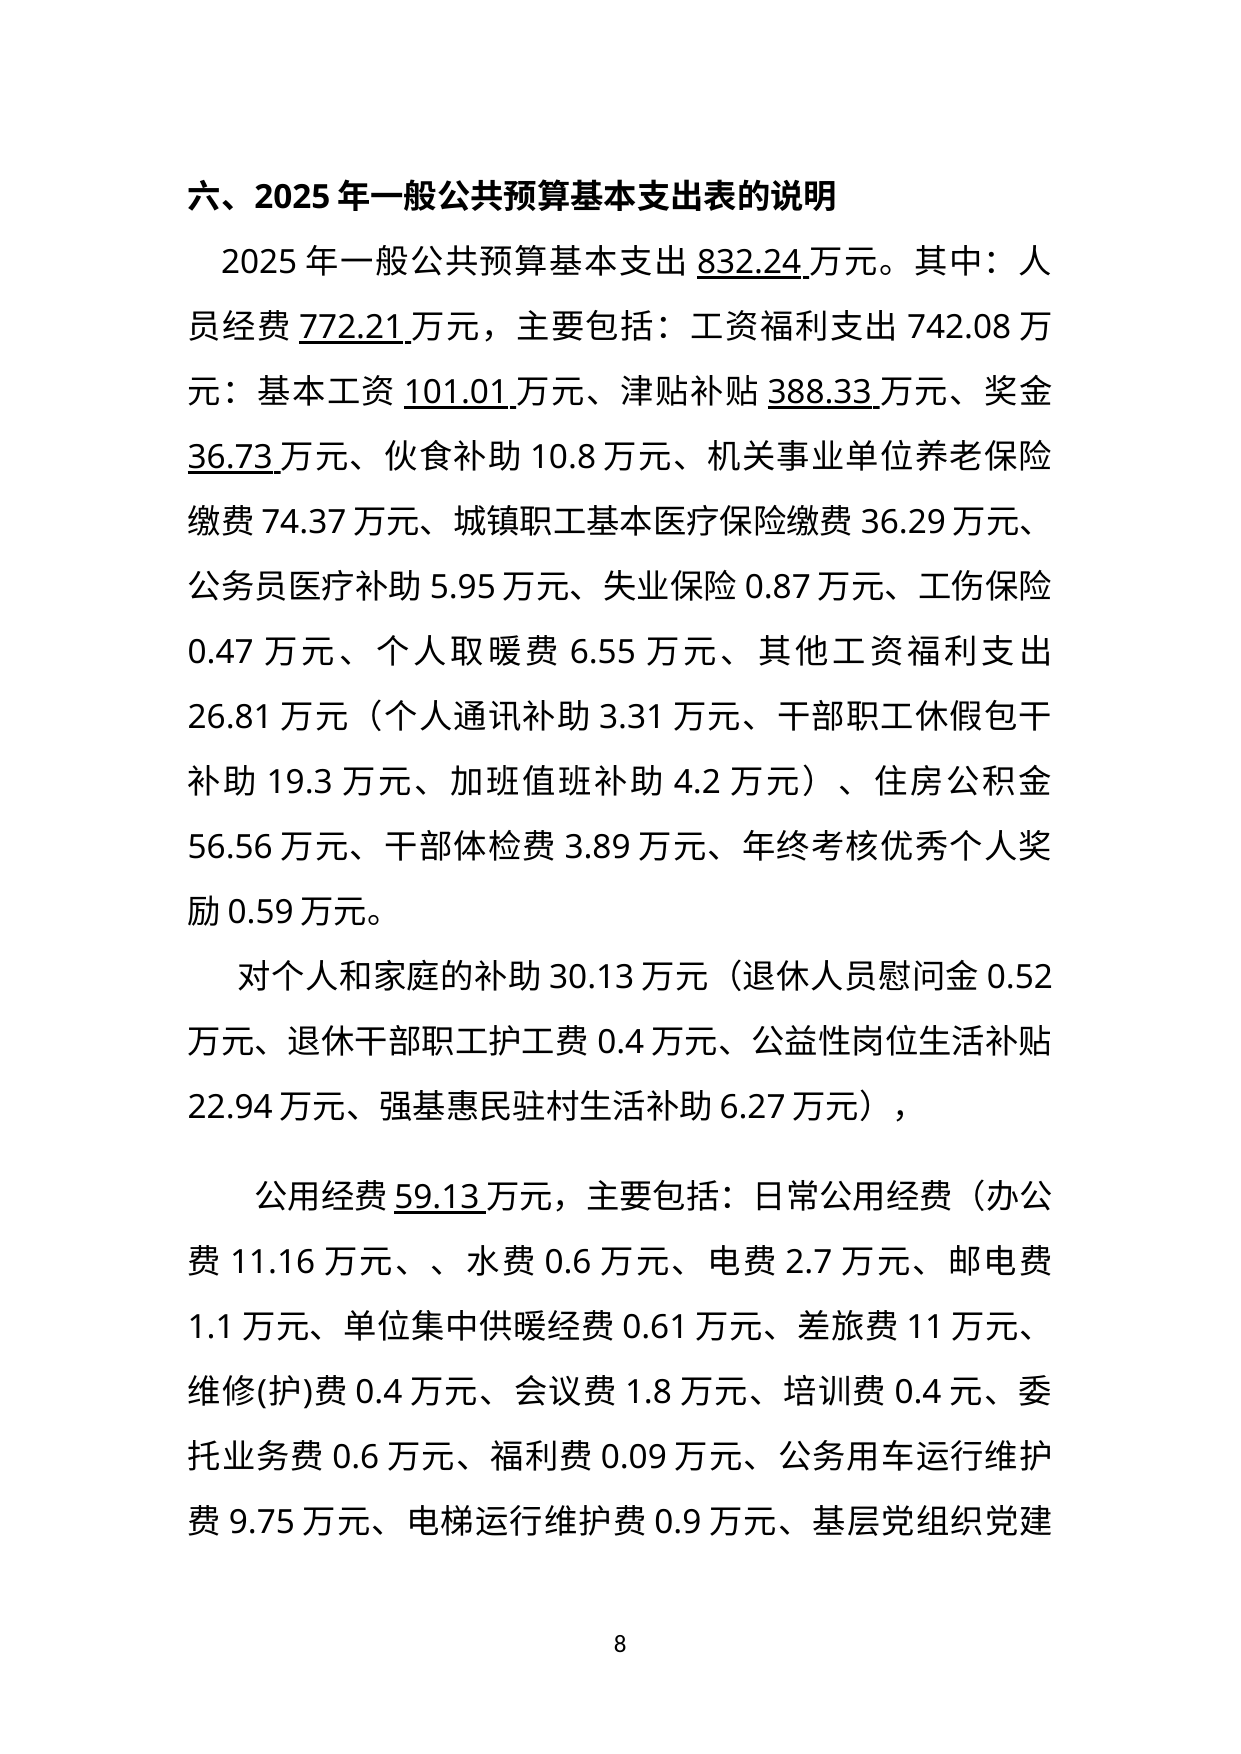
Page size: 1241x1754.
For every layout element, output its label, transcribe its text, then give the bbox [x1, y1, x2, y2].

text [187, 1162, 1053, 1552]
text 对个人和家庭的补助30.13万元（退休人员慰问金0.52万元、退休干部职工护工费 0.4万元、公益性岗位生活补贴22.94万元、强基惠民驻村生活补助6.27万元）， [187, 942, 1053, 1137]
text 六、2025年一般公共预算基本支出表的说明 [187, 162, 1053, 227]
text 2025年一般公共预算基本支出832.24万元。其中：人员经费772.21万元，主要包括：工资福利支出742.08万元：基本工资101.01万元、津贴补贴388.33万元、奖金36.73万元、伙食补助10.8万元、机关事业单位养老保险缴费74.37万元、城镇职工基本医疗保险缴费36.29万元、公务员医疗补助5.95万元、失业保险0.87万元、工伤保险0.47万元、个人取暖费6.55万元、其他工资福利支出26.81万元（个人通讯补助3.31万元、干部职工休假包干补助19.3万元、加班值班补助4.2万元）、住房公积金56.56万元、干部体检费3.89万元、年终考核优秀个人奖励0.59万元。 [187, 227, 1053, 942]
